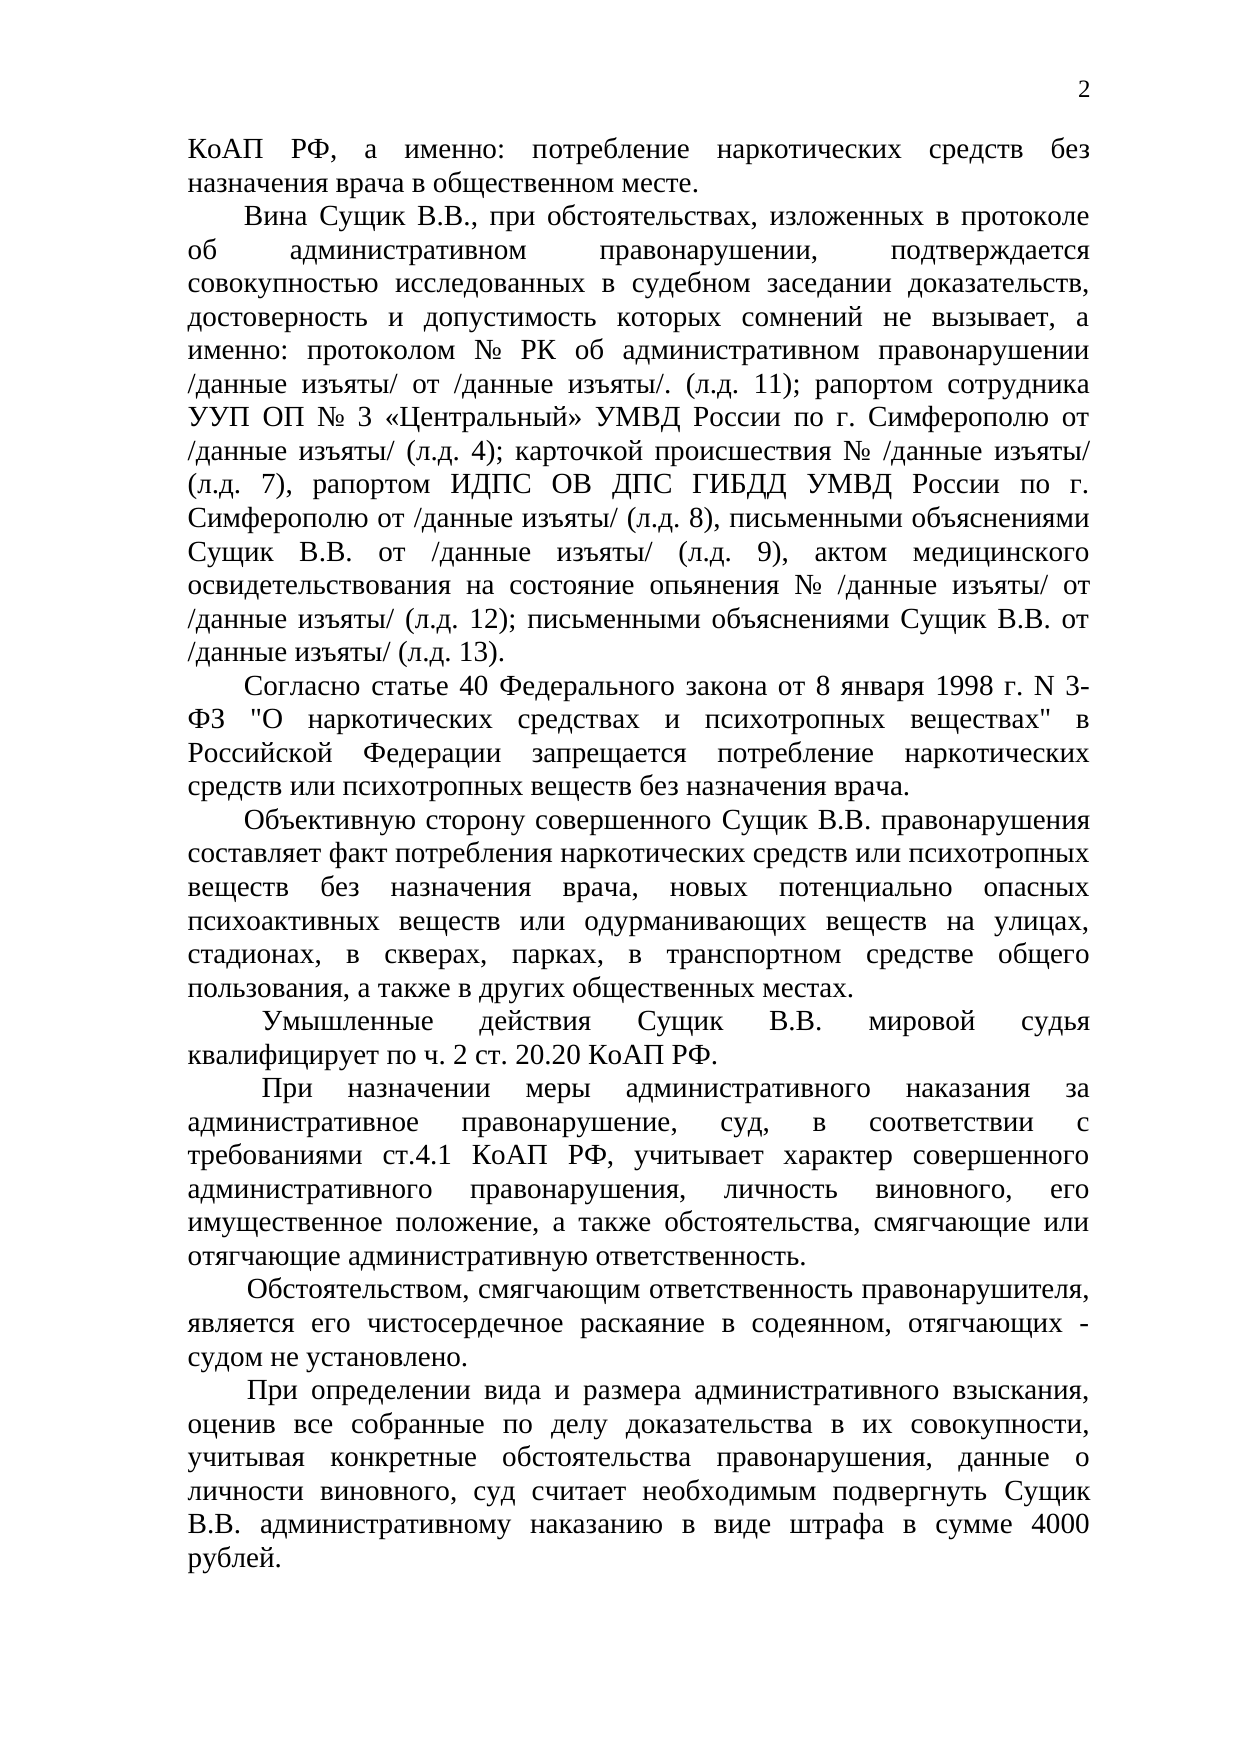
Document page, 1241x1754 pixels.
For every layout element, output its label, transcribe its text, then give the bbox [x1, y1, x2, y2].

text Вина Сущик В.В., при обстоятельствах, изложенных в протоколе об административном правонарушении, подтверждается совокупностью исследованных в судебном заседании доказательств, достоверность и допустимость которых сомнений не вызывает, а именно: протоколом № РК об административном правонарушении /данные изъяты/ от /данные изъяты/. (л.д. 11); рапортом сотрудника УУП ОП № 3 «Центральный» УМВД России по г. Симферополю от /данные изъяты/ (л.д. 4); карточкой происшествия № /данные изъяты/ (л.д. 7), рапортом ИДПС ОВ ДПС ГИБДД УМВД России по г. Симферополю от /данные изъяты/ (л.д. 8), письменными объяснениями Сущик В.В. от /данные изъяты/ (л.д. 9), актом медицинского освидетельствования на состояние опьянения № /данные изъяты/ от /данные изъяты/ (л.д. 12); письменными объяснениями Сущик В.В. от /данные изъяты/ (л.д. 13). [187, 198, 1090, 668]
text При назначении меры административного наказания за административное правонарушение, суд, в соответствии с требованиями ст.4.1 КоАП РФ, учитывает характер совершенного административного правонарушения, личность виновного, его имущественное положение, а также обстоятельства, смягчающие или отягчающие административную ответственность. [187, 1070, 1090, 1272]
text Обстоятельством, смягчающим ответственность правонарушителя, является его чистосердечное раскаяние в содеянном, отягчающих - судом не установлено. [187, 1272, 1090, 1372]
text Согласно статье 40 Федерального закона от 8 января . N 3-ФЗ "О наркотических средствах и психотропных веществах" в Российской Федерации запрещается потребление наркотических средств или психотропных веществ без назначения врача. [187, 668, 1090, 802]
text Объективную сторону совершенного Сущик В.В. правонарушения составляет факт потребления наркотических средств или психотропных веществ без назначения врача, новых потенциально опасных психоактивных веществ или одурманивающих веществ на улицах, стадионах, в скверах, парках, в транспортном средстве общего пользования, а также в других общественных местах. [187, 802, 1090, 1003]
text Умышленные действия Сущик В.В. мировой судья квалифицирует по ч. 2 ст. 20.20 КоАП РФ. [187, 1003, 1090, 1070]
text При определении вида и размера административного взыскания, оценив все собранные по делу доказательства в их совокупности, учитывая конкретные обстоятельства правонарушения, данные о личности виновного, суд считает необходимым подвергнуть Сущик В.В. административному наказанию в виде штрафа в сумме 4000 рублей. [187, 1372, 1090, 1573]
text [187, 131, 1090, 198]
